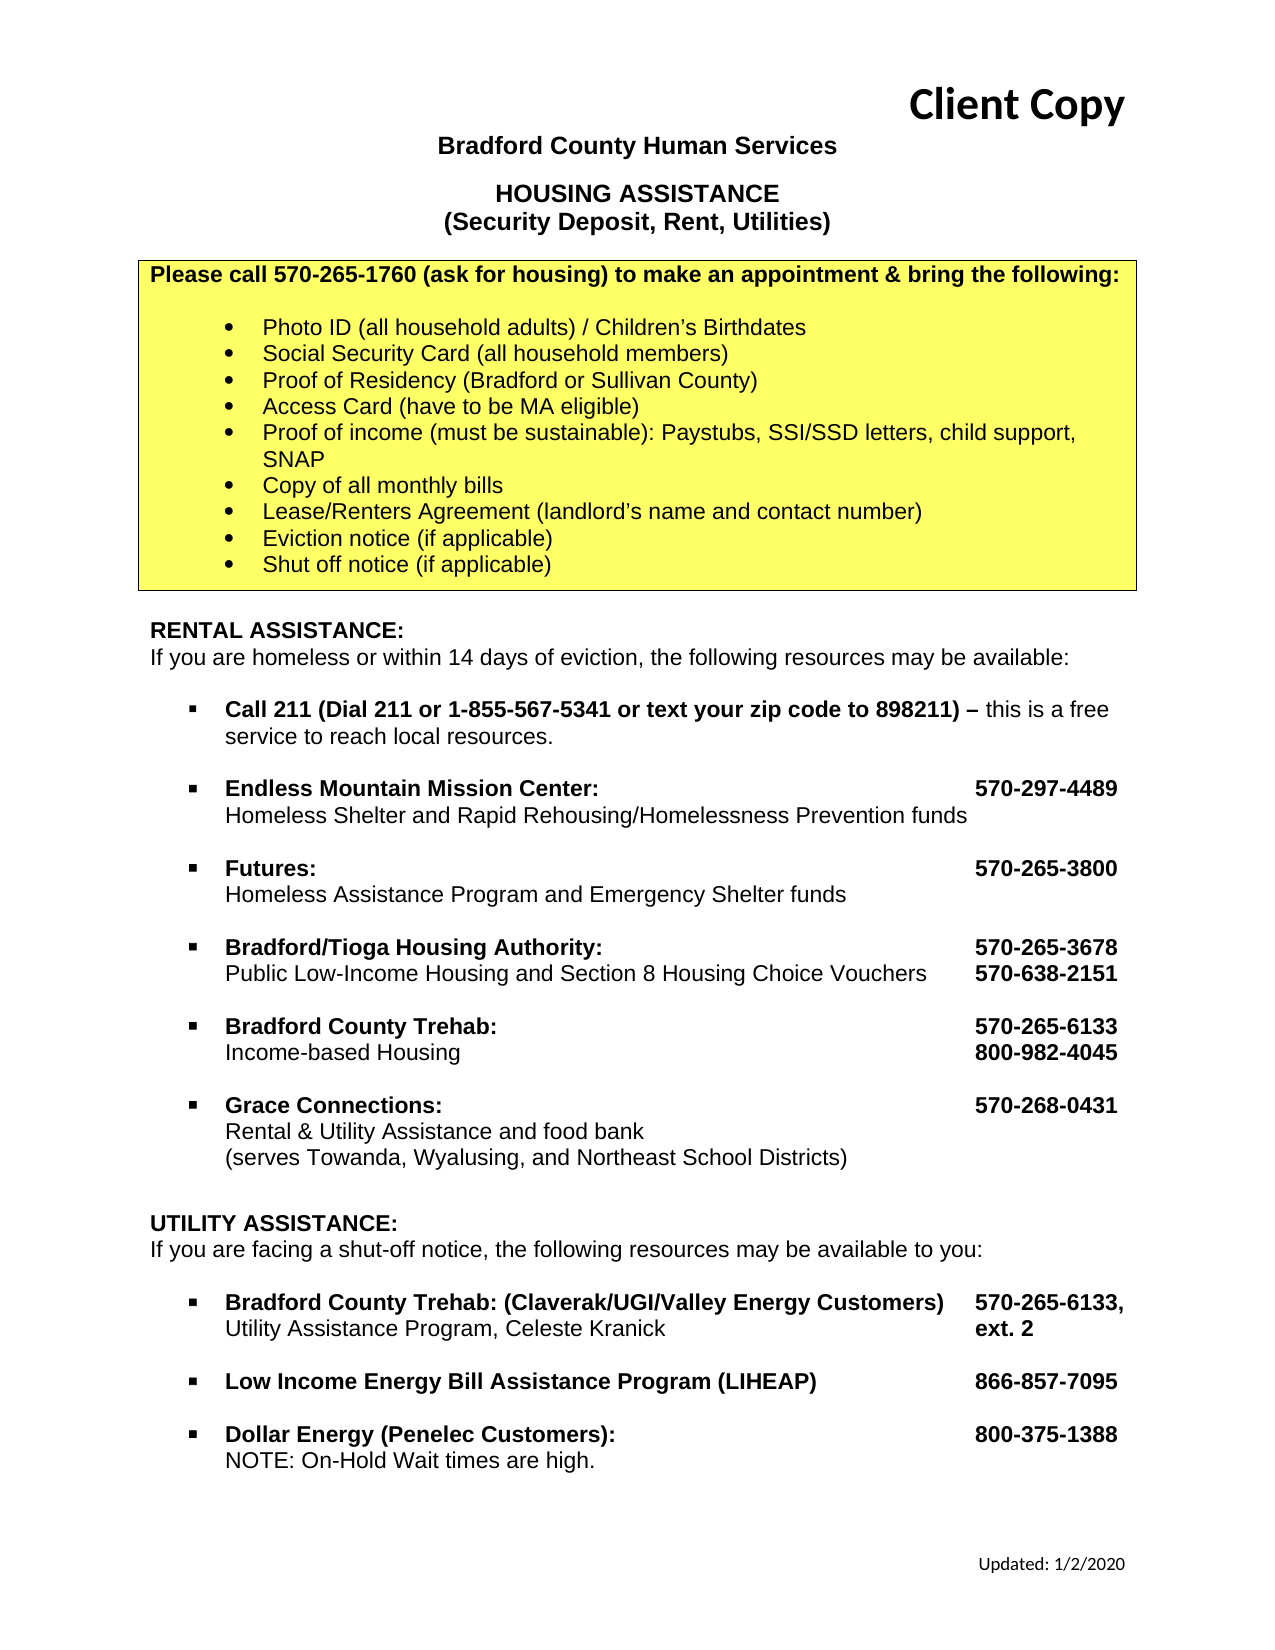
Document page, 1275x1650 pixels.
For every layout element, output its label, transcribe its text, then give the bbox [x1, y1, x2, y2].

text Rental & Utility Assistance and food bank [225, 1118, 1125, 1144]
text Public Low-Income Housing and Section 8 Housing Choice Vouchers 570-638-2151 [225, 960, 1125, 986]
list Bradford/Tioga Housing Authority: 570-265-3678 [187, 933, 1125, 960]
list Bradford County Trehab: 570-265-6133 [187, 1013, 1125, 1039]
text Utility Assistance Program, Celeste Kranick ext. 2 [225, 1315, 1125, 1342]
list Call 211 (Dial 211 or 1-855-567-5341 or text your zip code to 898211) – this is a free [187, 696, 1125, 723]
text Income-based Housing 800-982-4045 [225, 1039, 1125, 1065]
list Futures: 570-265-3800 [187, 854, 1125, 881]
text UTILITY ASSISTANCE: [150, 1210, 1125, 1236]
list Endless Mountain Mission Center: 570-297-4489 [187, 775, 1125, 802]
text If you are facing a shut-off notice, the following resources may be available to you: [150, 1236, 1125, 1263]
text Bradford County Human Services [150, 131, 1125, 160]
list Low Income Energy Bill Assistance Program (LIHEAP) 866-857-7095 [187, 1368, 1125, 1394]
text (serves Towanda, Wyalusing, and Northeast School Districts) [225, 1144, 1125, 1171]
list Dollar Energy (Penelec Customers): 800-375-1388 [187, 1421, 1125, 1447]
text Homeless Shelter and Rapid Rehousing/Homelessness Prevention funds [225, 802, 1125, 828]
table_header Please call 570-265-1760 (ask for housing) to make an appointment & bring the following: Photo ID (all household adults) / Children’s Birthdates Social Security Card (all household members) Proof of Residency (Bradford or Sullivan County) Access Card (have to be MA eligible) Proof of income (must be sustainable): Paystubs, SSI/SSD letters, child support, SNAP Copy of all monthly bills Lease/Renters Agreement (landlord’s name and contact number) Eviction notice (if applicable) Shut off notice (if applicable) [139, 261, 1136, 590]
text (Security Deposit, Rent, Utilities) [150, 207, 1125, 236]
text service to reach local resources. [225, 723, 1125, 749]
text NOTE: On-Hold Wait times are high. [225, 1447, 1125, 1473]
list Grace Connections: 570-268-0431 [187, 1092, 1125, 1118]
text RENTAL ASSISTANCE: [150, 617, 1125, 644]
text If you are homeless or within 14 days of eviction, the following resources may be available: [150, 644, 1125, 670]
list Bradford County Trehab: (Claverak/UGI/Valley Energy Customers) 570-265-6133, [187, 1289, 1125, 1315]
text Homeless Assistance Program and Emergency Shelter funds [225, 881, 1125, 907]
text HOUSING ASSISTANCE [150, 179, 1125, 207]
